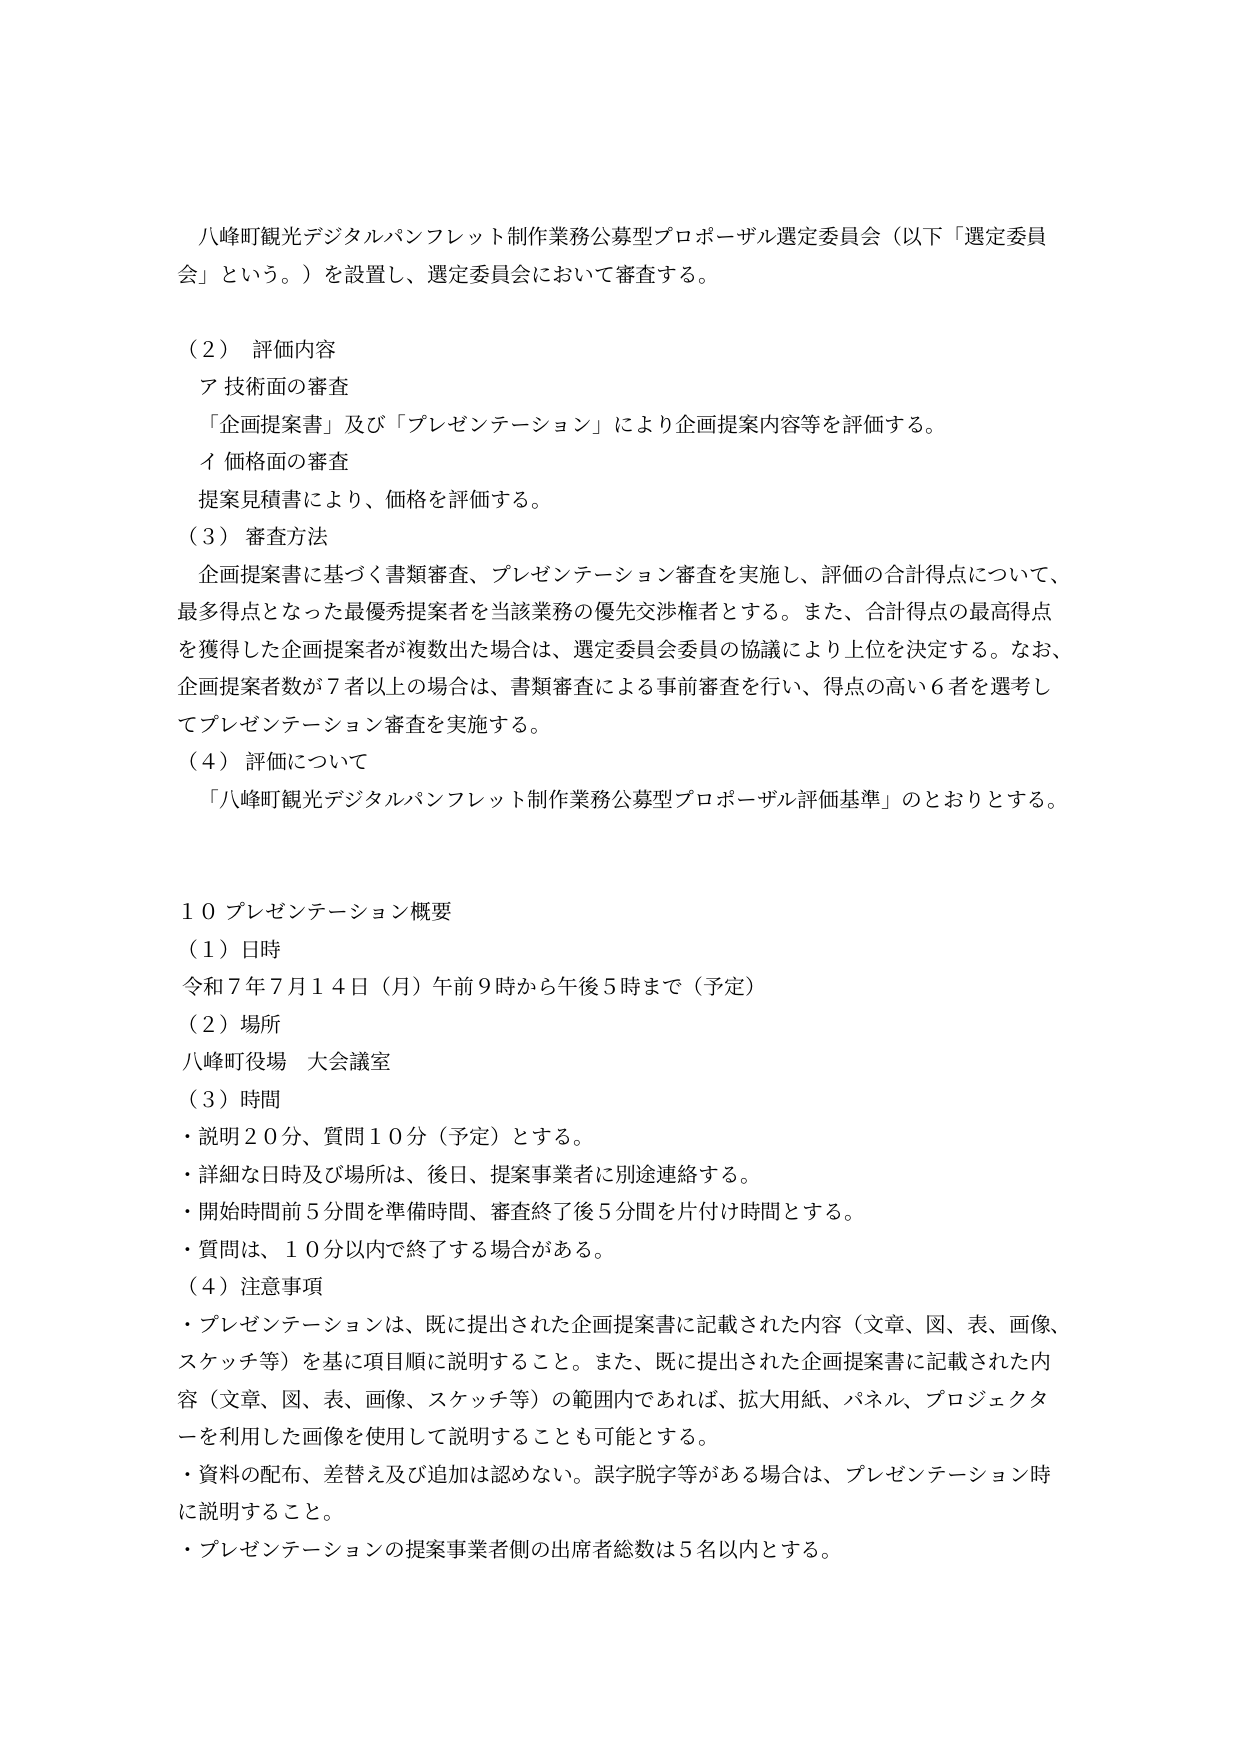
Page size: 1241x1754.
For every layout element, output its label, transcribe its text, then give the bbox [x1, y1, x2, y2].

text （３）時間 [177, 1079, 1063, 1117]
text 八峰町観光デジタルパンフレット制作業務公募型プロポーザル選定委員会（以下「選定委員会」という。）を設置し、選定委員会において審査する。 [177, 217, 1063, 292]
text 八峰町役場 大会議室 [177, 1042, 1063, 1079]
text ・説明２０分、質問１０分（予定）とする。 [177, 1117, 1063, 1154]
text ・プレゼンテーションは、既に提出された企画提案書に記載された内容（文章、図、表、画像、スケッチ等）を基に項目順に説明すること。また、既に提出された企画提案書に記載された内容（文章、図、表、画像、スケッチ等）の範囲内であれば、拡大用紙、パネル、プロジェクターを利用した画像を使用して説明することも可能とする。 [177, 1304, 1063, 1454]
text （４） 評価について [177, 742, 1063, 779]
text ・質問は、１０分以内で終了する場合がある。 [177, 1229, 1063, 1267]
text （２）場所 [177, 1004, 1063, 1042]
text 提案見積書により、価格を評価する。 [177, 479, 1063, 517]
text イ 価格面の審査 [177, 442, 1063, 479]
text 令和７年７月１４日（月）午前９時から午後５時まで（予定） [177, 967, 1063, 1004]
text ・詳細な日時及び場所は、後日、提案事業者に別途連絡する。 [177, 1154, 1063, 1192]
text （３） 審査方法 [177, 517, 1063, 554]
text 企画提案書に基づく書類審査、プレゼンテーション審査を実施し、評価の合計得点について、最多得点となった最優秀提案者を当該業務の優先交渉権者とする。また、合計得点の最高得点を獲得した企画提案者が複数出た場合は、選定委員会委員の協議により上位を決定する。なお、企画提案者数が７者以上の場合は、書類審査による事前審査を行い、得点の高い６者を選考してプレゼンテーション審査を実施する。 [177, 554, 1063, 742]
text １０ プレゼンテーション概要 [177, 892, 1063, 929]
text （１）日時 [177, 929, 1063, 967]
text ア 技術面の審査 [177, 367, 1063, 404]
text （４）注意事項 [177, 1267, 1063, 1304]
text ・資料の配布、差替え及び追加は認めない。誤字脱字等がある場合は、プレゼンテーション時に説明すること。 [177, 1454, 1063, 1529]
text ・開始時間前５分間を準備時間、審査終了後５分間を片付け時間とする。 [177, 1192, 1063, 1229]
text 「企画提案書」及び「プレゼンテーション」により企画提案内容等を評価する。 [177, 404, 1063, 442]
text ・プレゼンテーションの提案事業者側の出席者総数は５名以内とする。 [177, 1529, 1063, 1567]
list 評価内容 [177, 329, 1063, 367]
text 「八峰町観光デジタルパンフレット制作業務公募型プロポーザル評価基準」のとおりとする。 [177, 779, 1063, 817]
